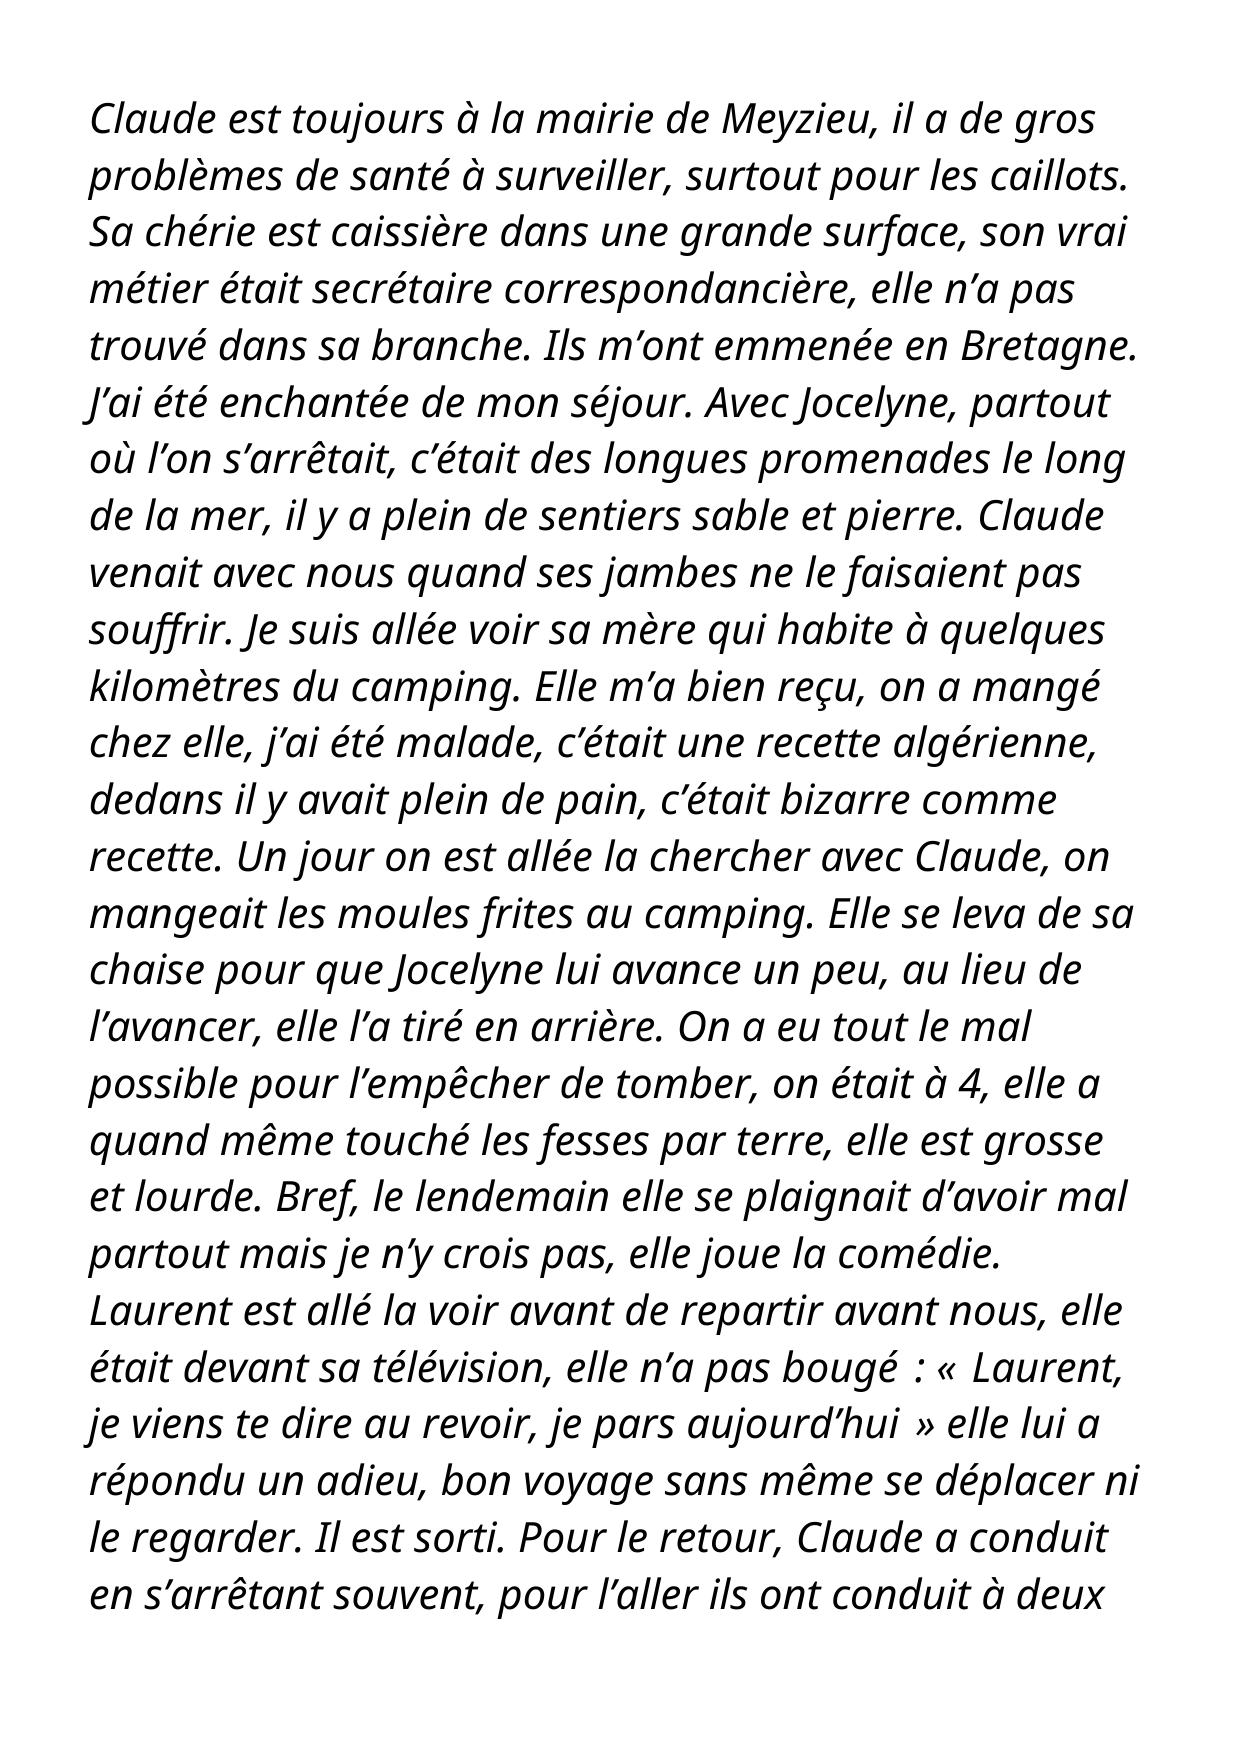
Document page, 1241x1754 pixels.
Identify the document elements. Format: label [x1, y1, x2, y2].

text [89, 89, 1152, 1621]
